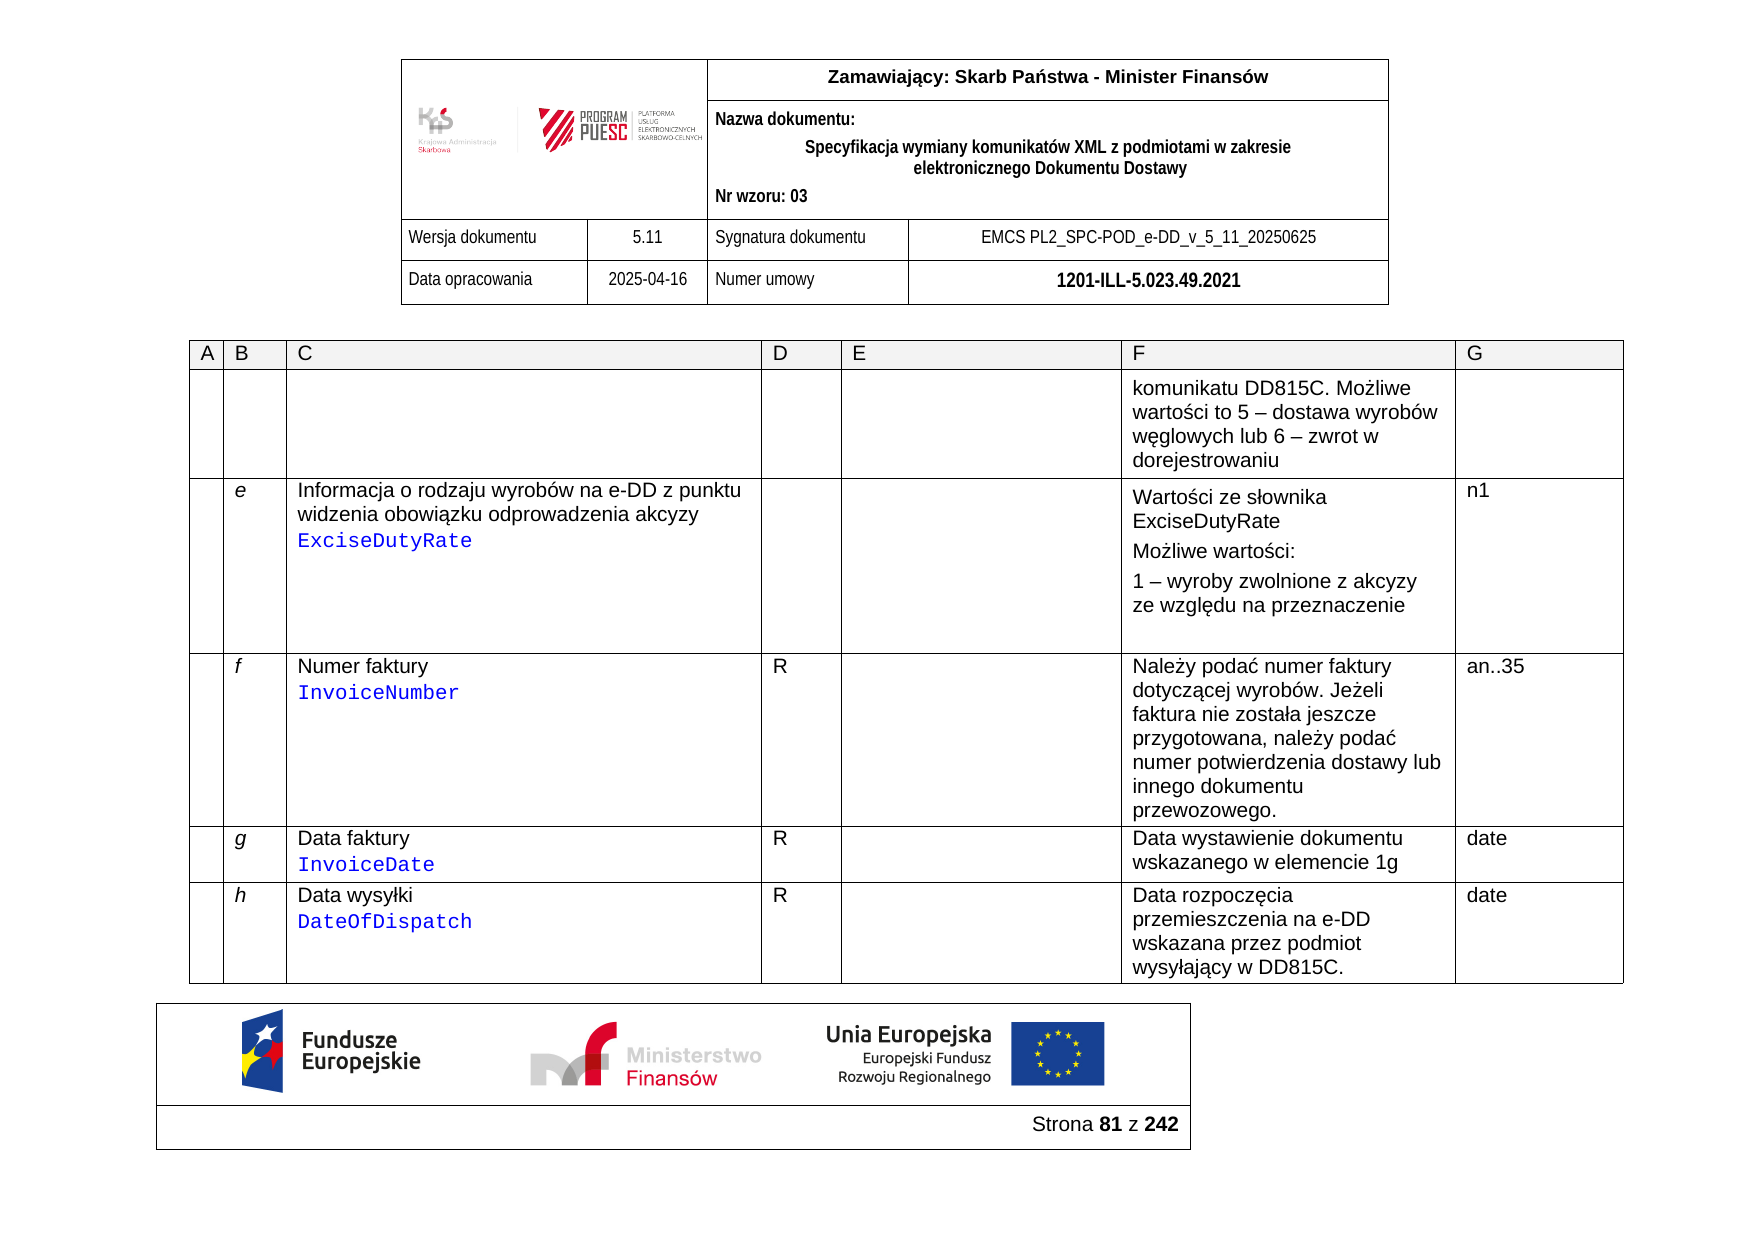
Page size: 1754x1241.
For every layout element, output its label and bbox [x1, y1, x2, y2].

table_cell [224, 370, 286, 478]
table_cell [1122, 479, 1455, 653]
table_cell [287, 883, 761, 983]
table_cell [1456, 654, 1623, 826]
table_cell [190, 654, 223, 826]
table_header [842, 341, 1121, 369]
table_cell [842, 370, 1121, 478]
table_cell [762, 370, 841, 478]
picture [408, 97, 702, 163]
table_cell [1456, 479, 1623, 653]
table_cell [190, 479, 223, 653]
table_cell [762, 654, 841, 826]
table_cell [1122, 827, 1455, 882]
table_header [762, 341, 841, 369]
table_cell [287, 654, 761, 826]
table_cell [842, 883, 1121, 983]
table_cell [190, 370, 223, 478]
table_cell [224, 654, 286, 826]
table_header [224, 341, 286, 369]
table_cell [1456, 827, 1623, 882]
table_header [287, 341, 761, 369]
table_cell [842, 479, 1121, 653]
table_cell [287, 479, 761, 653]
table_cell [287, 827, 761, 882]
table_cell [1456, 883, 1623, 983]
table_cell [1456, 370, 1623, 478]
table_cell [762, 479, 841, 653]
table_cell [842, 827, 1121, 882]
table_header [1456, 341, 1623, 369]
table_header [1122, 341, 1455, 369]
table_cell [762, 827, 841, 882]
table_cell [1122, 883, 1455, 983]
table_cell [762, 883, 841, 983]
picture [242, 1009, 1105, 1093]
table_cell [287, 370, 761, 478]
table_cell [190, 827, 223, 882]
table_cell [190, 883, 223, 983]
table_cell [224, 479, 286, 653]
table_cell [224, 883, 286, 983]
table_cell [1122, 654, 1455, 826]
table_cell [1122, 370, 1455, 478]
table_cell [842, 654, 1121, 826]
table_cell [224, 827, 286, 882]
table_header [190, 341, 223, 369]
